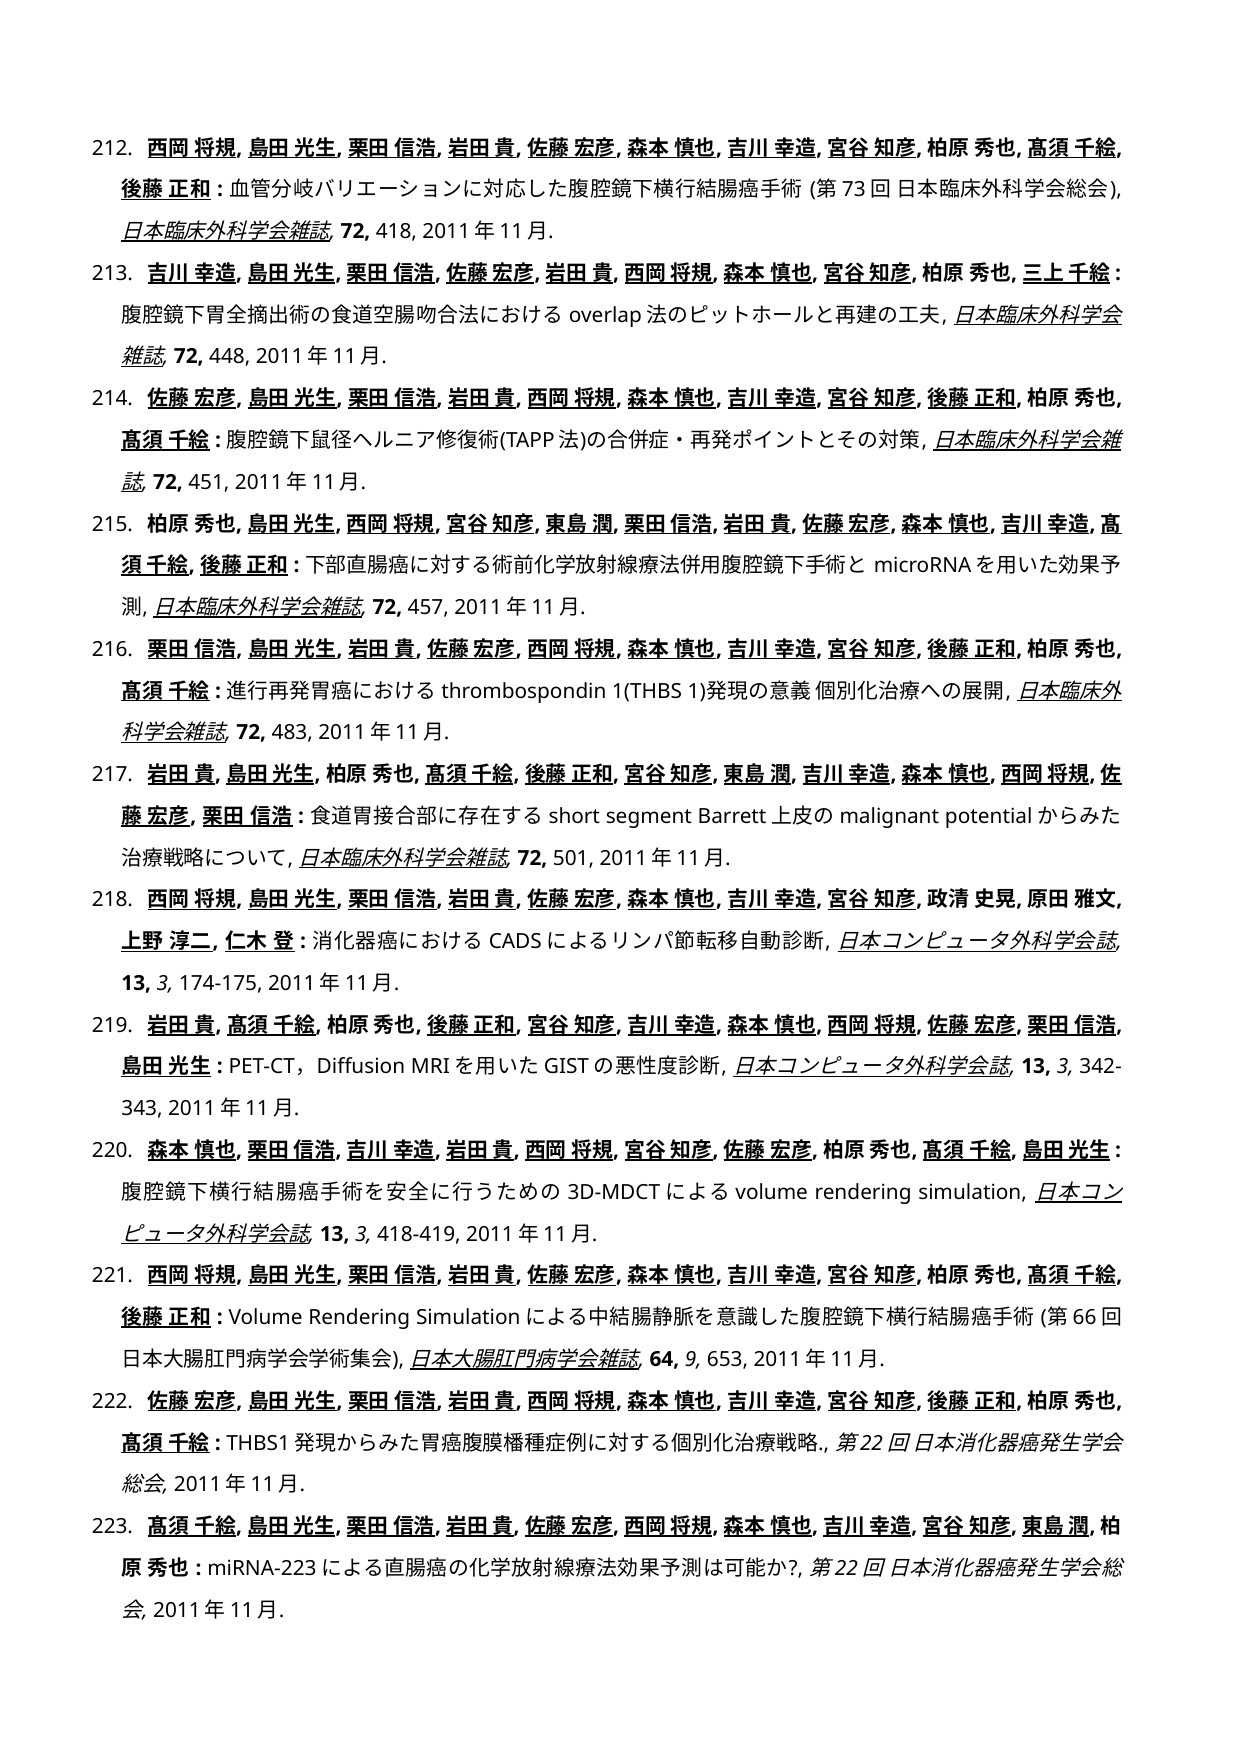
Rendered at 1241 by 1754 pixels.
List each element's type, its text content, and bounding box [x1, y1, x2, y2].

list 森本 慎也, 栗田 信浩, 吉川 幸造, 岩田 貴, 西岡 将規, 宮谷 知彦, 佐藤 宏彦, 柏原 秀也, 髙須 千絵, 島田 光生 : 腹腔鏡下横行結腸癌手術を安全に行うための3D-MDCTによるvolume rendering simulation, 日本コンピュータ外科学会誌, 13, 3, 418-419, 2011年11月. [92, 1128, 1122, 1253]
list 髙須 千絵, 島田 光生, 栗田 信浩, 岩田 貴, 佐藤 宏彦, 西岡 将規, 森本 慎也, 吉川 幸造, 宮谷 知彦, 東島 潤, 柏原 秀也 : miRNA-223による直腸癌の化学放射線療法効果予測は可能か?, 第22回 日本消化器癌発生学会総会, 2011年11月. [92, 1503, 1122, 1629]
list 栗田 信浩, 島田 光生, 岩田 貴, 佐藤 宏彦, 西岡 将規, 森本 慎也, 吉川 幸造, 宮谷 知彦, 後藤 正和, 柏原 秀也, 髙須 千絵 : 進行再発胃癌におけるthrombospondin 1(THBS 1)発現の意義 個別化治療への展開, 日本臨床外科学会雑誌, 72, 483, 2011年11月. [92, 626, 1122, 752]
list 西岡 将規, 島田 光生, 栗田 信浩, 岩田 貴, 佐藤 宏彦, 森本 慎也, 吉川 幸造, 宮谷 知彦, 柏原 秀也, 髙須 千絵, 後藤 正和 : Volume Rendering Simulationによる中結腸静脈を意識した腹腔鏡下横行結腸癌手術 (第66回 日本大腸肛門病学会学術集会), 日本大腸肛門病学会雑誌, 64, 9, 653, 2011年11月. [92, 1253, 1122, 1378]
list 岩田 貴, 髙須 千絵, 柏原 秀也, 後藤 正和, 宮谷 知彦, 吉川 幸造, 森本 慎也, 西岡 将規, 佐藤 宏彦, 栗田 信浩, 島田 光生 : PET-CT，Diffusion MRIを用いたGISTの悪性度診断, 日本コンピュータ外科学会誌, 13, 3, 342-343, 2011年11月. [92, 1002, 1122, 1128]
list 吉川 幸造, 島田 光生, 栗田 信浩, 佐藤 宏彦, 岩田 貴, 西岡 将規, 森本 慎也, 宮谷 知彦, 柏原 秀也, 三上 千絵 : 腹腔鏡下胃全摘出術の食道空腸吻合法におけるoverlap法のピットホールと再建の工夫, 日本臨床外科学会雑誌, 72, 448, 2011年11月. [92, 250, 1122, 376]
list 佐藤 宏彦, 島田 光生, 栗田 信浩, 岩田 貴, 西岡 将規, 森本 慎也, 吉川 幸造, 宮谷 知彦, 後藤 正和, 柏原 秀也, 髙須 千絵 : 腹腔鏡下鼠径ヘルニア修復術(TAPP法)の合併症・再発ポイントとその対策, 日本臨床外科学会雑誌, 72, 451, 2011年11月. [92, 376, 1122, 501]
list 佐藤 宏彦, 島田 光生, 栗田 信浩, 岩田 貴, 西岡 将規, 森本 慎也, 吉川 幸造, 宮谷 知彦, 後藤 正和, 柏原 秀也, 髙須 千絵 : THBS1発現からみた胃癌腹膜橎種症例に対する個別化治療戦略., 第22回 日本消化器癌発生学会総会, 2011年11月. [92, 1378, 1122, 1503]
list 柏原 秀也, 島田 光生, 西岡 将規, 宮谷 知彦, 東島 潤, 栗田 信浩, 岩田 貴, 佐藤 宏彦, 森本 慎也, 吉川 幸造, 髙須 千絵, 後藤 正和 : 下部直腸癌に対する術前化学放射線療法併用腹腔鏡下手術とmicroRNAを用いた効果予測, 日本臨床外科学会雑誌, 72, 457, 2011年11月. [92, 501, 1122, 626]
list 岩田 貴, 島田 光生, 柏原 秀也, 髙須 千絵, 後藤 正和, 宮谷 知彦, 東島 潤, 吉川 幸造, 森本 慎也, 西岡 将規, 佐藤 宏彦, 栗田 信浩 : 食道胃接合部に存在するshort segment Barrett上皮のmalignant potentialからみた治療戦略について, 日本臨床外科学会雑誌, 72, 501, 2011年11月. [92, 752, 1122, 877]
list 西岡 将規, 島田 光生, 栗田 信浩, 岩田 貴, 佐藤 宏彦, 森本 慎也, 吉川 幸造, 宮谷 知彦, 柏原 秀也, 髙須 千絵, 後藤 正和 : 血管分岐バリエーションに対応した腹腔鏡下横行結腸癌手術 (第73回 日本臨床外科学会総会), 日本臨床外科学会雑誌, 72, 418, 2011年11月. [92, 125, 1122, 250]
list 西岡 将規, 島田 光生, 栗田 信浩, 岩田 貴, 佐藤 宏彦, 森本 慎也, 吉川 幸造, 宮谷 知彦, 政清 史晃, 原田 雅文, 上野 淳二, 仁木 登 : 消化器癌におけるCADSによるリンパ節転移自動診断, 日本コンピュータ外科学会誌, 13, 3, 174-175, 2011年11月. [92, 877, 1122, 1002]
